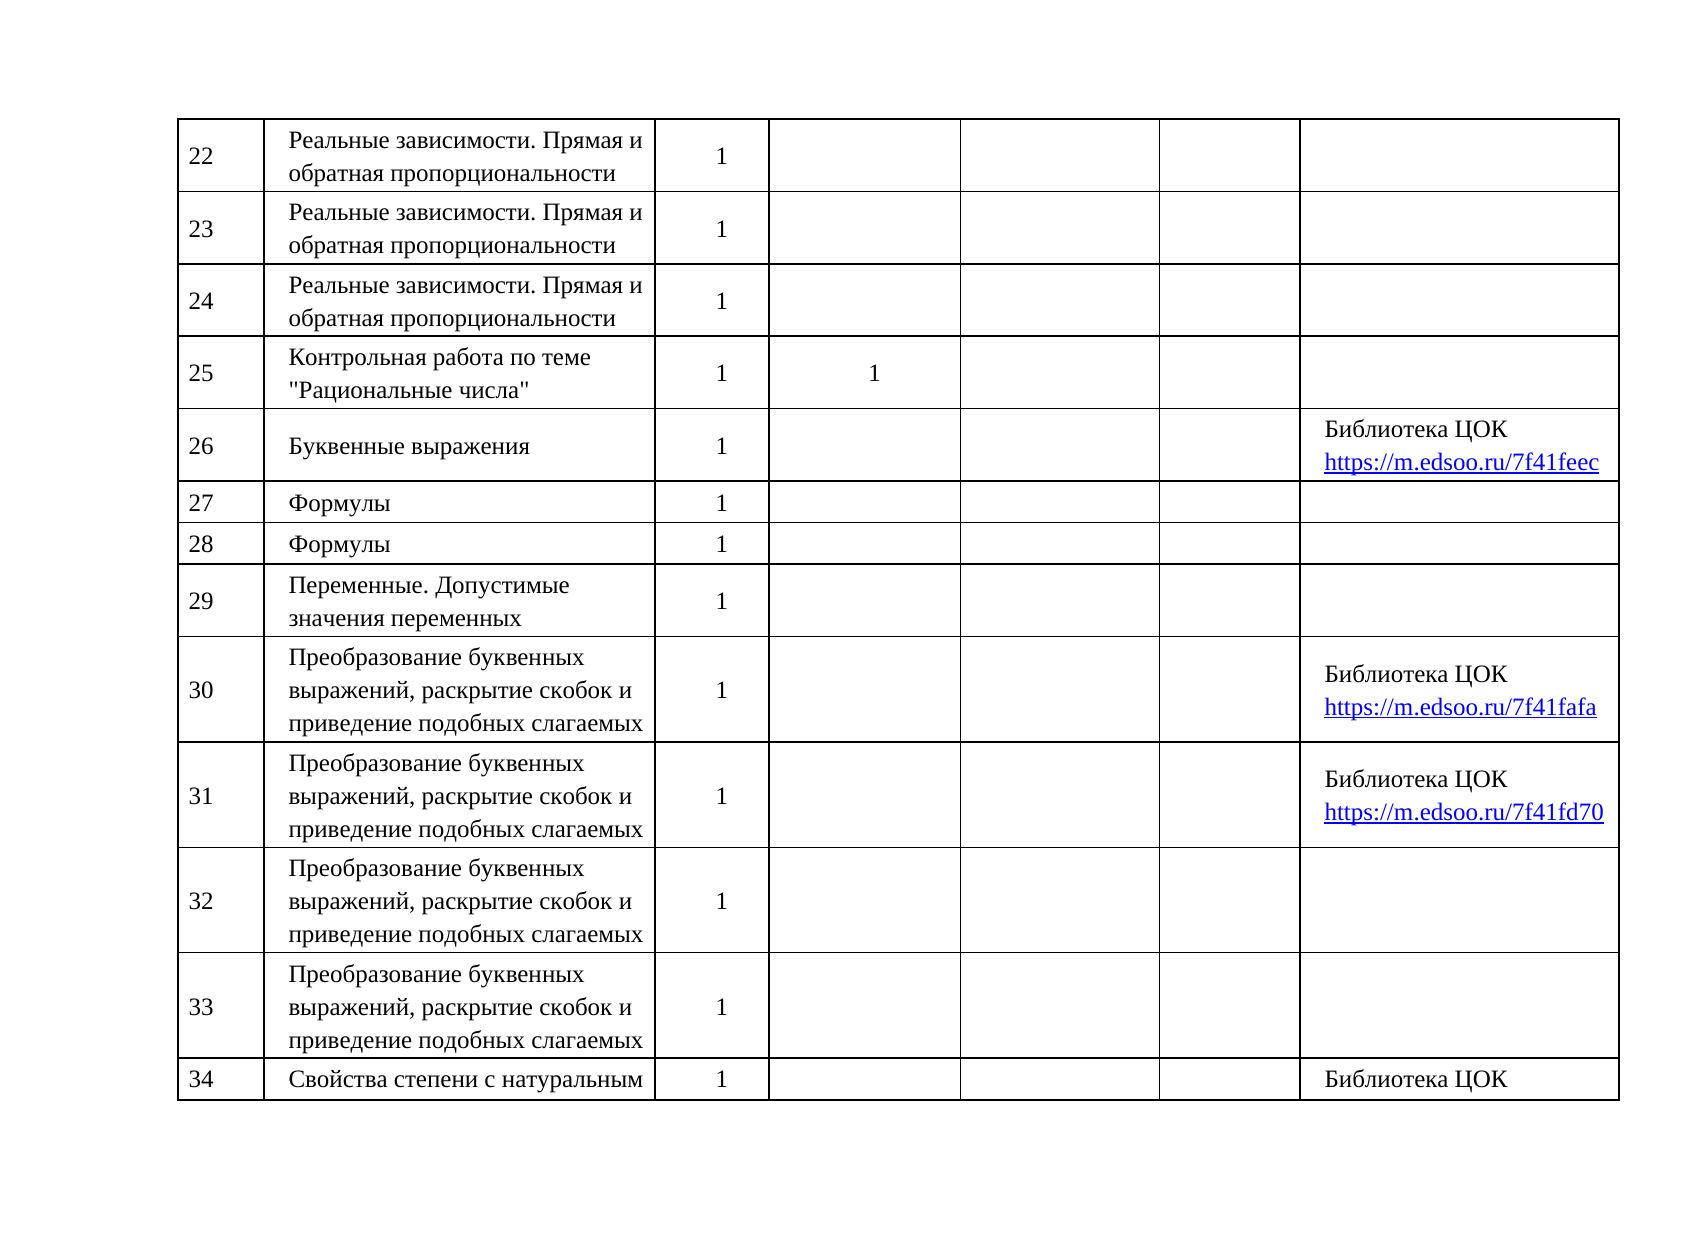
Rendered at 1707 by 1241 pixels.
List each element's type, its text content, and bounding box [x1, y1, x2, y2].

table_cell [265, 265, 654, 335]
table_cell [770, 192, 960, 263]
table_cell [770, 1059, 960, 1099]
table_cell [1160, 1059, 1299, 1099]
table_cell [1160, 848, 1299, 952]
table_cell 1 [656, 409, 768, 480]
table_cell [1160, 953, 1299, 1057]
table_cell Формулы [265, 482, 654, 522]
table_cell 27 [179, 482, 263, 522]
table_cell Преобразование буквенных выражений, раскрытие скобок и приведение подобных слагаемых [265, 953, 654, 1057]
table_cell 1 [656, 637, 768, 741]
table_cell [1301, 120, 1618, 191]
table_cell 1 [770, 337, 960, 408]
table_cell [961, 848, 1159, 952]
table_cell [961, 265, 1159, 335]
table_cell 1 [656, 265, 768, 335]
table_cell [961, 637, 1159, 741]
table_cell Контрольная работа по теме "Рациональные числа" [265, 337, 654, 408]
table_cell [265, 192, 654, 263]
table_cell 31 [179, 743, 263, 846]
table_cell [1160, 523, 1299, 563]
table_cell [1160, 565, 1299, 636]
table_cell [961, 743, 1159, 846]
table_cell 30 [179, 637, 263, 741]
table_cell 1 [656, 120, 768, 191]
table_cell 1 [656, 565, 768, 636]
table_cell [1301, 848, 1618, 952]
table_cell 1 [656, 848, 768, 952]
table_cell Буквенные выражения [265, 409, 654, 480]
table_cell 1 [656, 1059, 768, 1099]
table_cell Преобразование буквенных выражений, раскрытие скобок и приведение подобных слагаемых [265, 637, 654, 741]
table_cell [1301, 192, 1618, 263]
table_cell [265, 1059, 654, 1099]
table_cell [1160, 192, 1299, 263]
table_cell [1160, 265, 1299, 335]
table_cell 1 [656, 743, 768, 846]
table_cell 34 [179, 1059, 263, 1099]
table_cell 1 [656, 953, 768, 1057]
table_cell [961, 120, 1159, 191]
table_cell [1301, 565, 1618, 636]
table_cell [770, 637, 960, 741]
table_cell 1 [656, 482, 768, 522]
table_cell [961, 409, 1159, 480]
table_cell [961, 1059, 1159, 1099]
table_cell [1160, 743, 1299, 846]
table_cell 1 [656, 192, 768, 263]
table_cell [961, 523, 1159, 563]
table_cell [1160, 409, 1299, 480]
table_cell Формулы [265, 523, 654, 563]
table_cell [961, 192, 1159, 263]
table_cell [961, 953, 1159, 1057]
table_cell [770, 409, 960, 480]
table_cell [1301, 1059, 1618, 1099]
table_cell Переменные. Допустимые значения переменных [265, 565, 654, 636]
table_cell [770, 265, 960, 335]
table_cell 1 [656, 523, 768, 563]
table_cell 33 [179, 953, 263, 1057]
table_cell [265, 120, 654, 191]
table_cell [770, 482, 960, 522]
table_cell [961, 482, 1159, 522]
table_cell [1160, 637, 1299, 741]
table_cell [770, 743, 960, 846]
table_cell Библиотека ЦОК https://m.edsoo.ru/7f41feec [1301, 409, 1618, 480]
table_cell Библиотека ЦОК https://m.edsoo.ru/7f41fafa [1301, 637, 1618, 741]
table_cell Преобразование буквенных выражений, раскрытие скобок и приведение подобных слагаемых [265, 848, 654, 952]
table_cell [1301, 337, 1618, 408]
table_cell [1301, 482, 1618, 522]
table_cell Библиотека ЦОК https://m.edsoo.ru/7f41fd70 [1301, 743, 1618, 846]
table_cell [770, 120, 960, 191]
table_cell 32 [179, 848, 263, 952]
table_cell 23 [179, 192, 263, 263]
table_cell 24 [179, 265, 263, 335]
table_cell Преобразование буквенных выражений, раскрытие скобок и приведение подобных слагаемых [265, 743, 654, 846]
table_cell [770, 953, 960, 1057]
table_cell 29 [179, 565, 263, 636]
table_cell [961, 337, 1159, 408]
table_cell [1301, 523, 1618, 563]
table_cell 28 [179, 523, 263, 563]
table_cell [1160, 337, 1299, 408]
table_cell [770, 523, 960, 563]
table_cell 1 [656, 337, 768, 408]
table_cell 22 [179, 120, 263, 191]
table_cell [961, 565, 1159, 636]
table_cell [1301, 953, 1618, 1057]
table_cell [770, 848, 960, 952]
table_cell 26 [179, 409, 263, 480]
table_cell [1160, 482, 1299, 522]
table_cell [1160, 120, 1299, 191]
table_cell 25 [179, 337, 263, 408]
table_cell [770, 565, 960, 636]
table_cell [1301, 265, 1618, 335]
